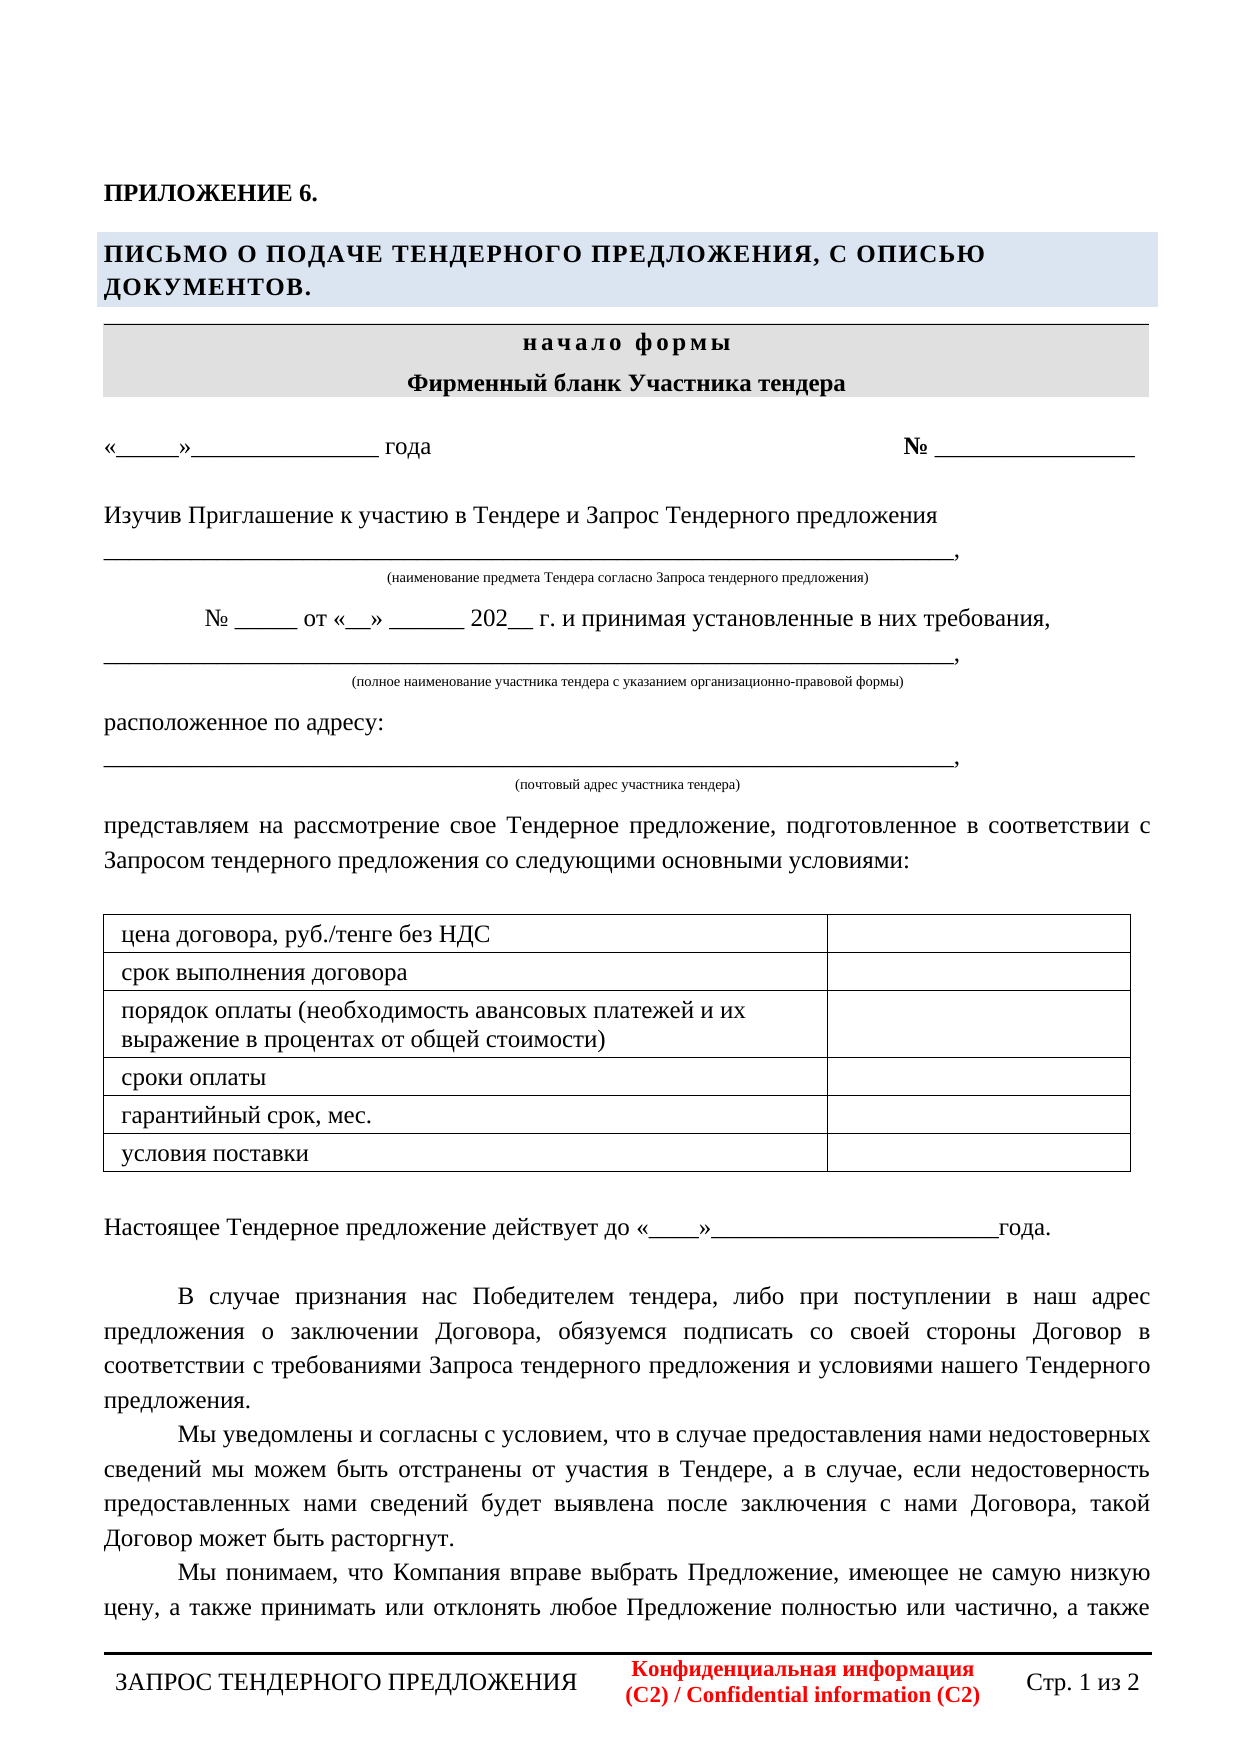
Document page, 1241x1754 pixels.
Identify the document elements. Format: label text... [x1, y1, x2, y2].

table_header [828, 915, 1130, 952]
text (полное наименование участника тендера с указанием организационно-правовой формы) [103, 672, 1152, 701]
text расположенное по адресу: [103, 707, 1152, 736]
text Фирменный бланк Участника тендера [103, 365, 1149, 397]
text В случае признания нас Победителем тендера, либо при поступлении в наш адрес предложения о заключении Договора, обязуемся подписать со своей стороны Договор в соответствии с требованиями Запроса тендерного предложения и условиями нашего Тендерного предложения. [103, 1281, 1152, 1414]
text ____________________________________________________________________, [103, 741, 1152, 770]
text Изучив Приглашение к участию в Тендере и Запрос Тендерного предложения [103, 500, 1152, 529]
table_cell сроки оплаты [104, 1058, 827, 1095]
text Настоящее Тендерное предложение действует до «____»_______________________года. [103, 1212, 1152, 1241]
text начало формы [103, 325, 1149, 355]
text ____________________________________________________________________, [103, 534, 1152, 563]
subtitle Письмо о подаче Тендерного предложения, с описью документов. [104, 239, 1152, 300]
table_cell гарантийный срок, мес. [104, 1096, 827, 1133]
text (наименование предмета Тендера согласно Запроса тендерного предложения) [103, 569, 1152, 598]
table_header цена договора, руб./тенге без НДС [104, 915, 827, 952]
text ____________________________________________________________________, [103, 638, 1152, 667]
text представляем на рассмотрение свое Тендерное предложение, подготовленное в соответствии с Запросом тендерного предложения со следующими основными условиями: [103, 810, 1152, 873]
text «_____»_______________ года № ________________ [103, 431, 1152, 460]
table_cell [828, 1134, 1130, 1171]
text Мы уведомлены и согласны с условием, что в случае предоставления нами недостоверных сведений мы можем быть отстранены от участия в Тендере, а в случае, если недостоверность предоставленных нами сведений будет выявлена после заключения с нами Договора, такой Договор может быть расторгнут. [103, 1419, 1152, 1552]
table_cell срок выполнения договора [104, 953, 827, 990]
table_cell [828, 953, 1130, 990]
table_cell условия поставки [104, 1134, 827, 1171]
table_cell [828, 1058, 1130, 1095]
table_cell [828, 1096, 1130, 1133]
text (почтовый адрес участника тендера) [103, 776, 1152, 804]
table_cell порядок оплаты (необходимость авансовых платежей и их выражение в процентах от общей стоимости) [104, 991, 827, 1057]
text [103, 1557, 1152, 1621]
text № _____ от «__» ______ 202__ г. и принимая установленные в них требования, [103, 603, 1152, 632]
text ПРИЛОЖЕНИЕ 6. [103, 178, 1152, 207]
table_cell [828, 991, 1130, 1057]
